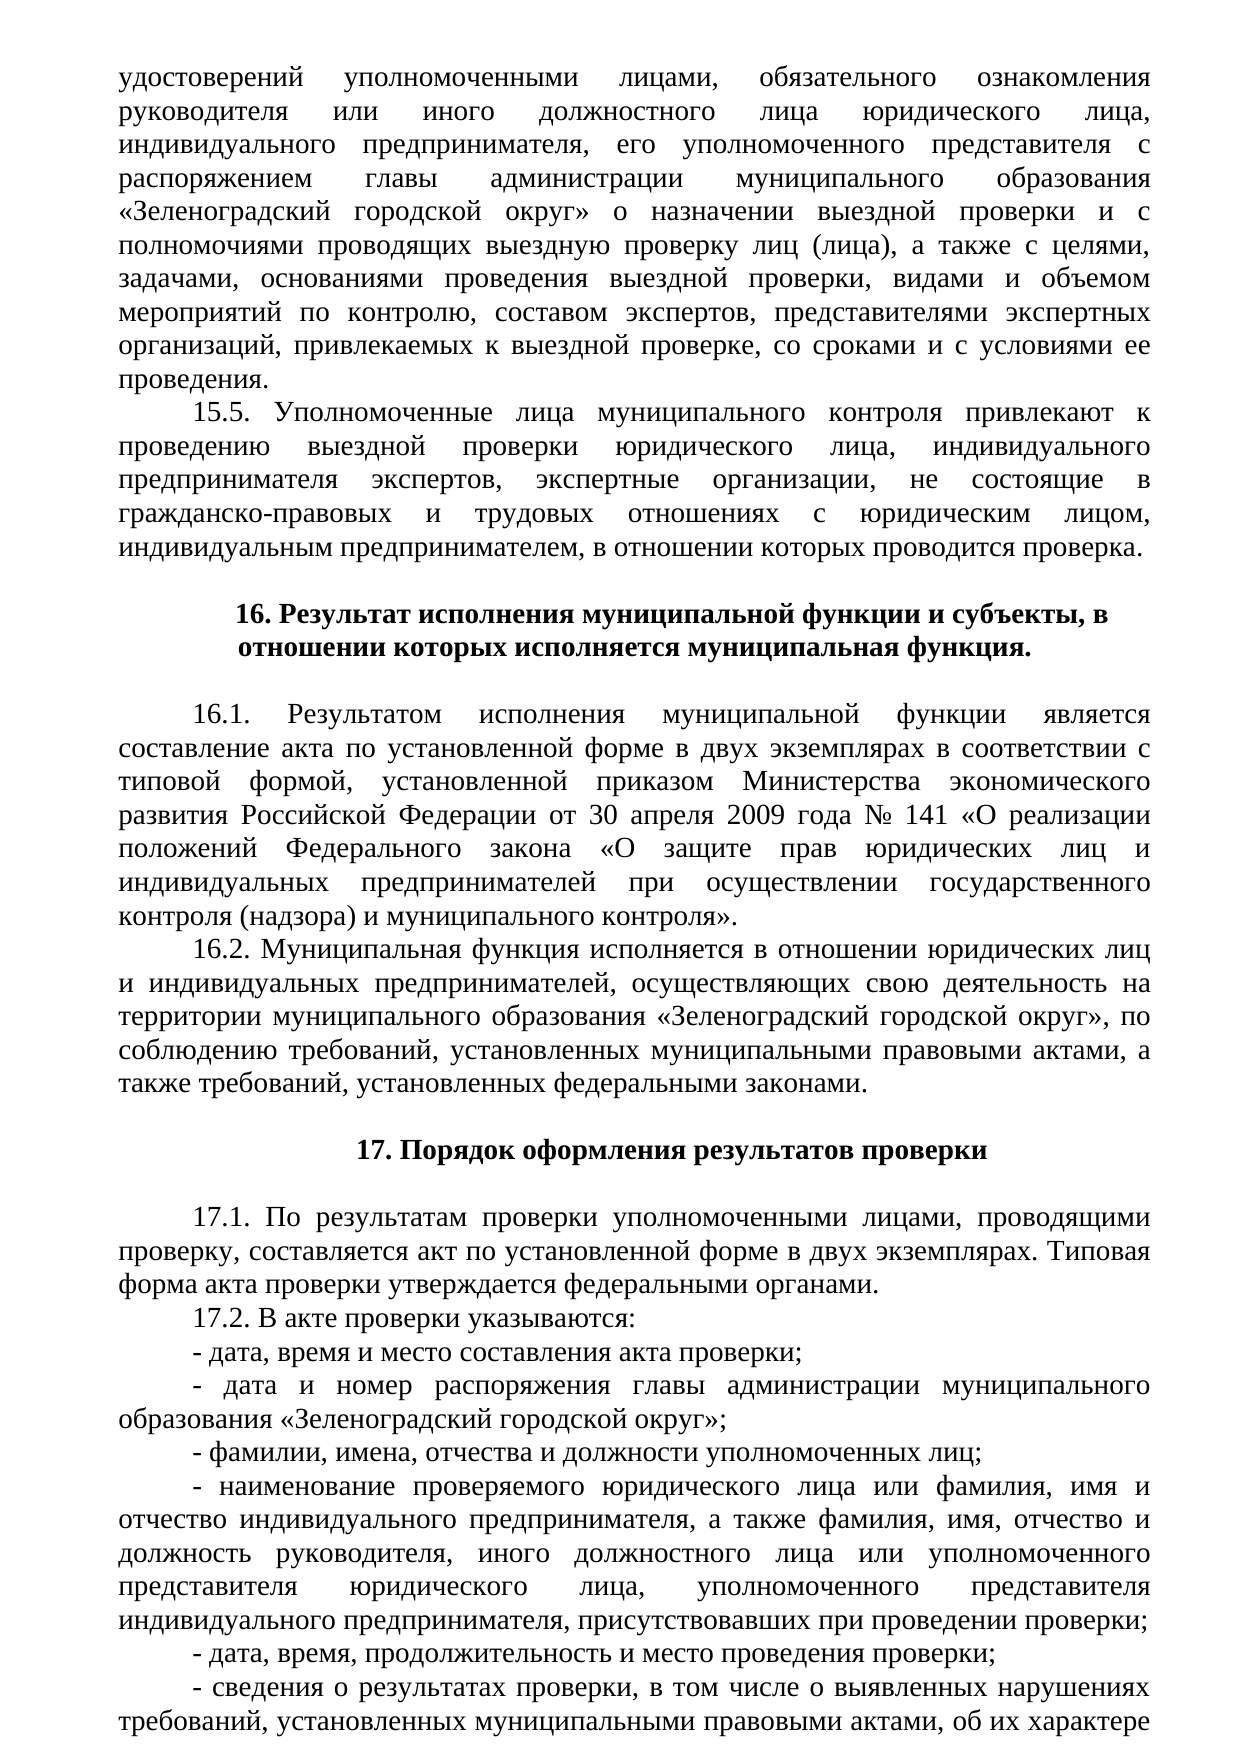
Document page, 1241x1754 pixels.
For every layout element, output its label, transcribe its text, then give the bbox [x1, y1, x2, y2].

text - наименование проверяемого юридического лица или фамилия, имя и отчество индивидуального предпринимателя, а также фамилия, имя, отчество и должность руководителя, иного должностного лица или уполномоченного представителя юридического лица, уполномоченного представителя индивидуального предпринимателя, присутствовавших при проведении проверки; [118, 1468, 1152, 1636]
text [118, 1669, 1152, 1736]
text 17.1. По результатам проверки уполномоченными лицами, проводящими проверку, составляется акт по установленной форме в двух экземплярах. Типовая форма акта проверки утверждается федеральными органами. [118, 1199, 1152, 1300]
text 15.5. Уполномоченные лица муниципального контроля привлекают к проведению выездной проверки юридического лица, индивидуального предпринимателя экспертов, экспертные организации, не состоящие в гражданско-правовых и трудовых отношениях с юридическим лицом, индивидуальным предпринимателем, в отношении которых проводится проверка. [118, 394, 1152, 562]
text 16. Результат исполнения муниципальной функции и субъекты, в отношении которых исполняется муниципальная функция. [118, 596, 1152, 663]
text 17. Порядок оформления результатов проверки [118, 1132, 1152, 1166]
text 16.2. Муниципальная функция исполняется в отношении юридических лиц и индивидуальных предпринимателей, осуществляющих свою деятельность на территории муниципального образования «Зеленоградский городской округ», по соблюдению требований, установленных муниципальными правовыми актами, а также требований, установленных федеральными законами. [118, 931, 1152, 1099]
text 16.1. Результатом исполнения муниципальной функции является составление акта по установленной форме в двух экземплярах в соответствии с типовой формой, установленной приказом Министерства экономического развития Российской Федерации от 30 апреля 2009 года № 141 «О реализации положений Федерального закона «О защите прав юридических лиц и индивидуальных предпринимателей при осуществлении государственного контроля (надзора) и муниципального контроля». [118, 696, 1152, 931]
text 17.2. В акте проверки указываются: [118, 1300, 1152, 1334]
text - дата, время, продолжительность и место проведения проверки; [118, 1636, 1152, 1669]
text - дата и номер распоряжения главы администрации муниципального образования «Зеленоградский городской округ»; [118, 1367, 1152, 1434]
text - дата, время и место составления акта проверки; [118, 1334, 1152, 1367]
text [118, 59, 1152, 394]
text - фамилии, имена, отчества и должности уполномоченных лиц; [118, 1434, 1152, 1468]
